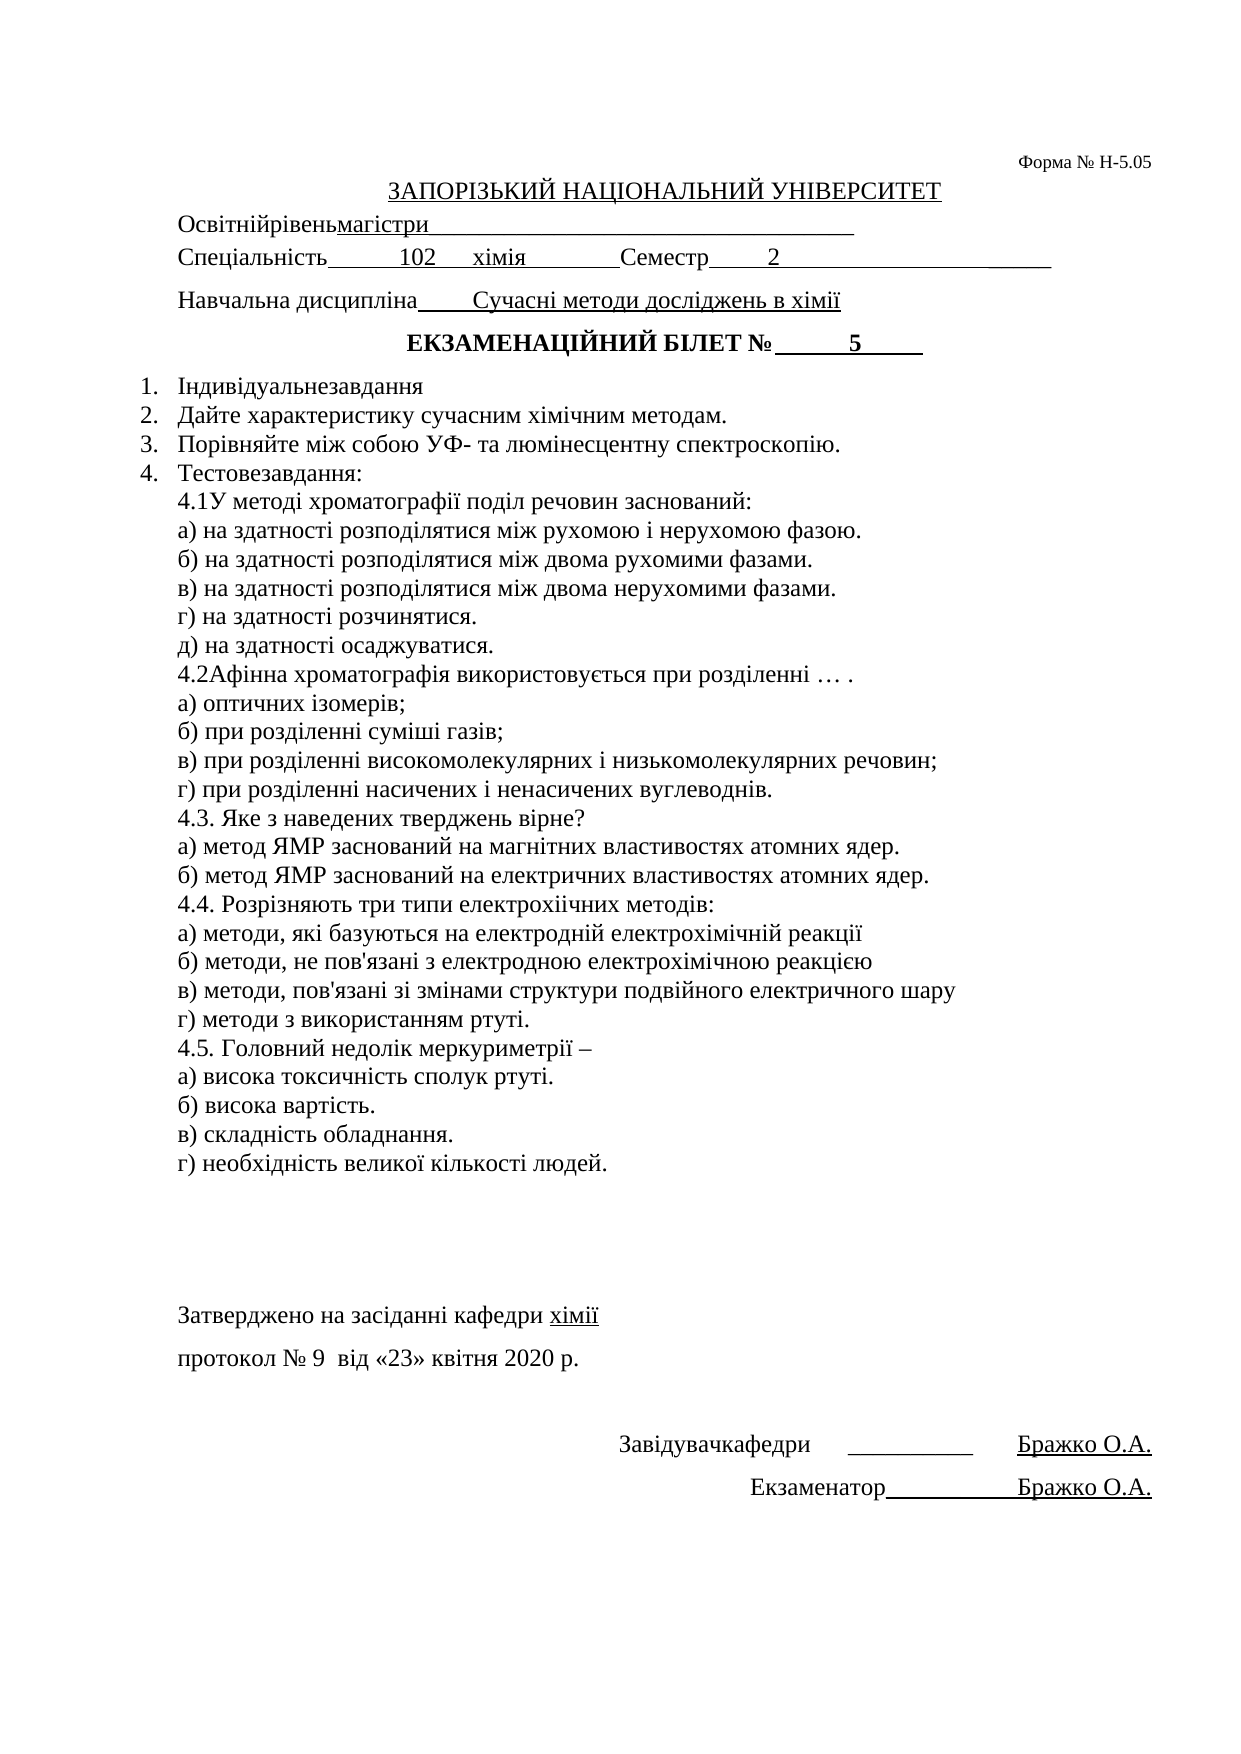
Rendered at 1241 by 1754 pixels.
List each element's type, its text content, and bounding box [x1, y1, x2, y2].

list Індивідуальнезавдання [140, 371, 1152, 400]
list Тестовезавдання: [140, 458, 1152, 486]
text Навчальна дисципліна Cучасні методи досліджень в хімії [177, 285, 1152, 314]
text 4.5. Головний недолік меркуриметрії – [177, 1033, 1152, 1061]
text Форма № Н-5.05 [177, 151, 1152, 173]
text а) оптичних ізомерів; [177, 688, 1152, 716]
text г) на здатності розчинятися. [177, 601, 1152, 630]
text в) на здатності розподілятися між двома нерухомими фазами. [177, 573, 1152, 601]
text 4.4. Розрізняють три типи електрохіічних методів: [177, 889, 1152, 918]
text г) при розділенні насичених і ненасичених вуглеводнів. [177, 774, 1152, 803]
text б) метод ЯМР заснований на електричних властивостях атомних ядер. [177, 860, 1152, 889]
list Дайте характеристику сучасним хімічним методам. [140, 400, 1152, 429]
text Освітнійрівеньмагістри__________________________________ [177, 209, 1152, 238]
text д) на здатності осаджуватися. [177, 630, 1152, 659]
text a) на здатності розподілятися між рухомою і нерухомою фазою. [177, 515, 1152, 544]
text ЗАПОРІЗЬКИЙ НАЦІОНАЛЬНИЙ УНІВЕРСИТЕТ [177, 176, 1152, 205]
text а) методи, які базуються на електродній електрохімічній реакції [177, 918, 1152, 946]
text г) необхідність великої кількості людей. [177, 1148, 1152, 1176]
list Порівняйте між собою УФ- та люмінесцентну спектроскопію. [140, 429, 1152, 458]
text Затверджено на засіданні кафедри хімії [177, 1300, 1152, 1329]
text б) методи, не пов'язані з електродною електрохімічною реакцією [177, 946, 1152, 975]
text Екзаменатор______ Бражко О.А. [177, 1472, 1152, 1501]
text б) на здатності розподілятися між двома рухомими фазами. [177, 544, 1152, 573]
text а) метод ЯМР заснований на магнітних властивостях атомних ядер. [177, 831, 1152, 860]
text 4.3. Яке з наведених тверджень вірне? [177, 803, 1152, 831]
text в) складність обладнання. [177, 1119, 1152, 1148]
text ЕКЗАМЕНАЦІЙНИЙ БІЛЕТ № 5 [177, 328, 1152, 357]
text 4.1У методі хроматографії поділ речовин заснований: [177, 486, 1152, 515]
text Завідувачкафедри __________ Бражко О.А. [177, 1429, 1152, 1458]
text протокол № 9 від «23» квітня 2020 р. [177, 1343, 1152, 1372]
text в) при розділенні високомолекулярних і низькомолекулярних речовин; [177, 745, 1152, 774]
text б) висока вартість. [177, 1090, 1152, 1119]
text Спеціальність 102 хімія Семестр 2 _____ [177, 242, 1152, 271]
text б) при розділенні суміші газів; [177, 716, 1152, 745]
text 4.2Афінна хроматографія використовується при розділенні … . [177, 659, 1152, 688]
text а) висока токсичність сполук ртуті. [177, 1061, 1152, 1090]
text г) методи з використанням ртуті. [177, 1004, 1152, 1033]
text в) методи, пов'язані зі змінами структури подвійного електричного шару [177, 975, 1152, 1004]
